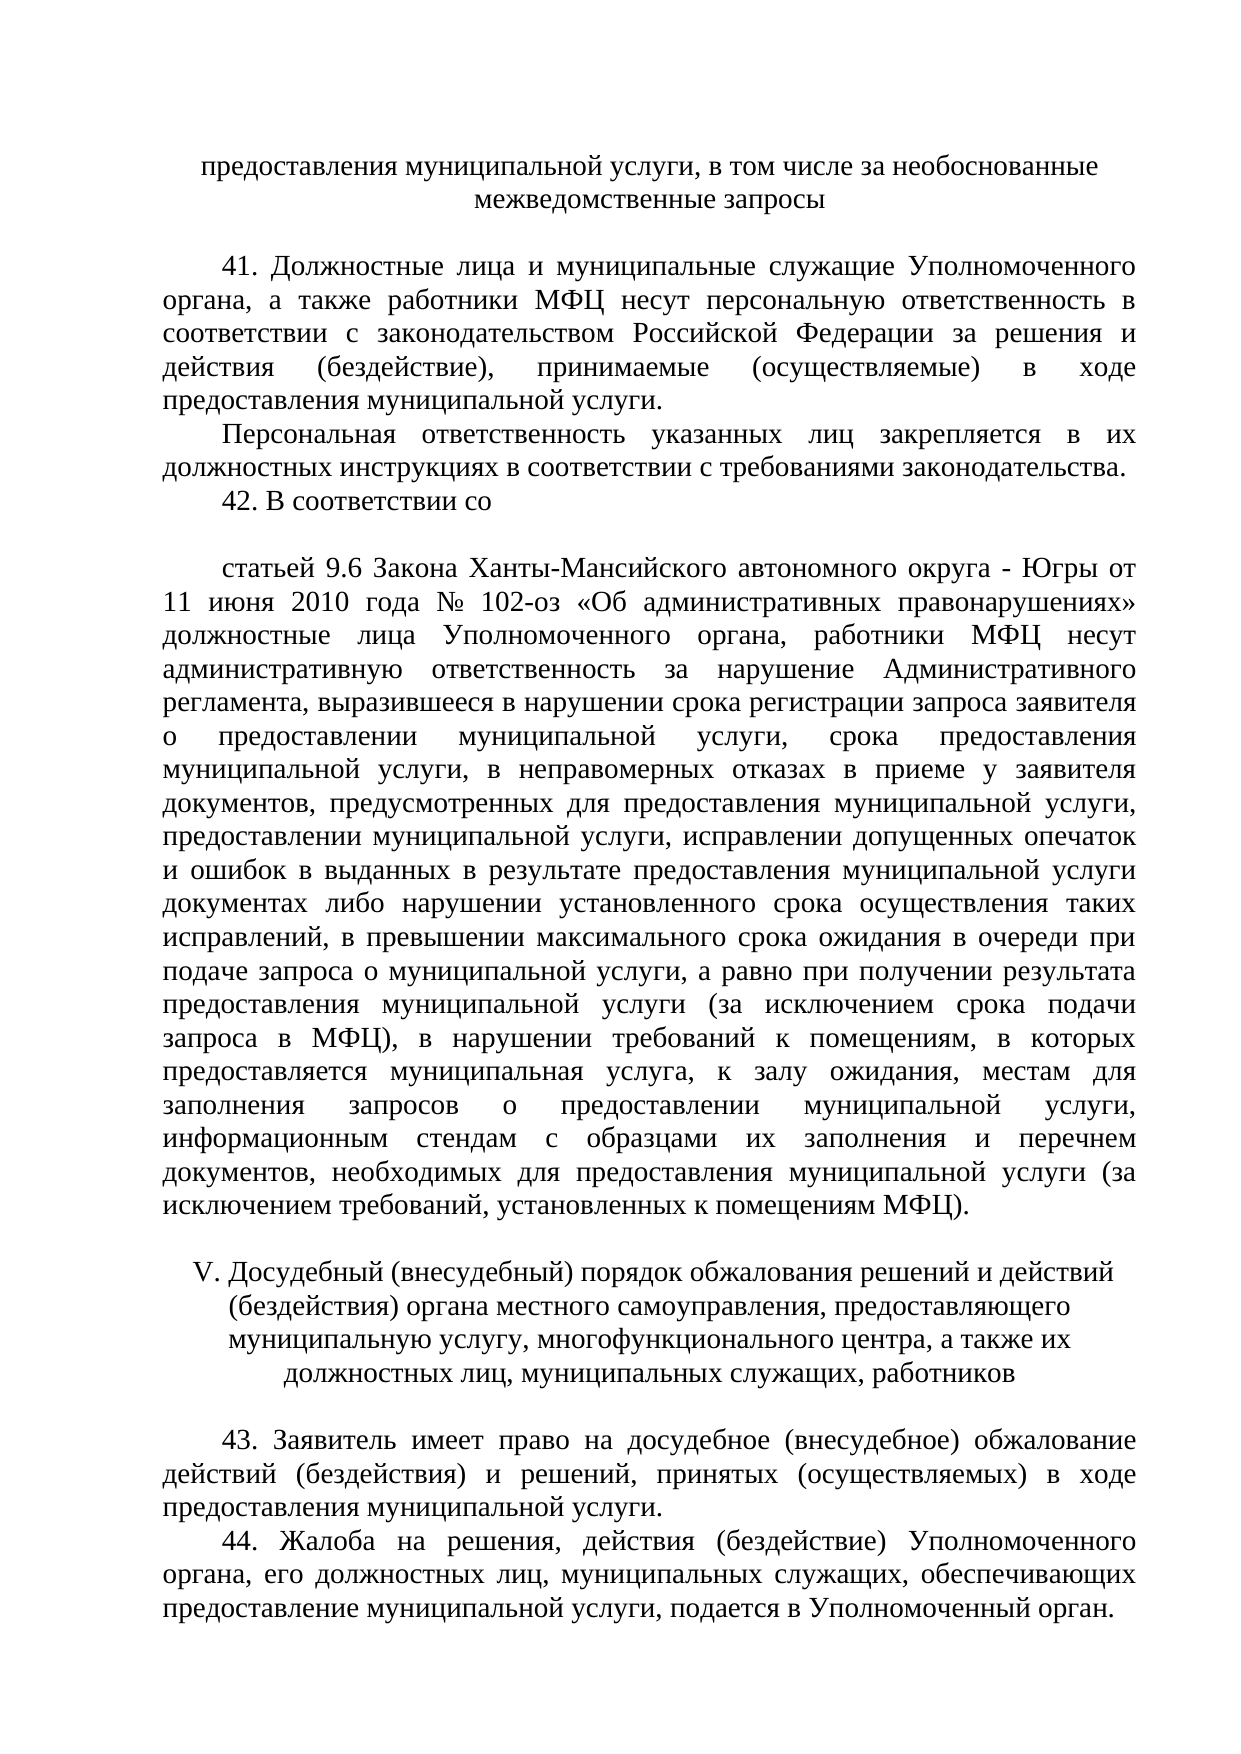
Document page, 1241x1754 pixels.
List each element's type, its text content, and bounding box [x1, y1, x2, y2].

text 41. Должностные лица и муниципальные служащие Уполномоченного органа, а также работники МФЦ несут персональную ответственность в соответствии с законодательством Российской Федерации за решения и действия (бездействие), принимаемые (осуществляемые) в ходе предоставления муниципальной услуги. [162, 248, 1137, 416]
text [162, 148, 1137, 215]
text V. Досудебный (внесудебный) порядок обжалования решений и действий (бездействия) органа местного самоуправления, предоставляющего муниципальную услугу, многофункционального центра, а также их должностных лиц, муниципальных служащих, работников [162, 1254, 1137, 1389]
text 44. Жалоба на решения, действия (бездействие) Уполномоченного органа, его должностных лиц, муниципальных служащих, обеспечивающих предоставление муниципальной услуги, подается в Уполномоченный орган. [162, 1523, 1137, 1623]
text 42. В соответствии со [162, 483, 1137, 517]
text статьей 9.6 Закона Ханты-Мансийского автономного округа - Югры от 11 июня 2010 года № 102-оз «Об административных правонарушениях» должностные лица Уполномоченного органа, работники МФЦ несут административную ответственность за нарушение Административного регламента, выразившееся в нарушении срока регистрации запроса заявителя о предоставлении муниципальной услуги, срока предоставления муниципальной услуги, в неправомерных отказах в приеме у заявителя документов, предусмотренных для предоставления муниципальной услуги, предоставлении муниципальной услуги, исправлении допущенных опечаток и ошибок в выданных в результате предоставления муниципальной услуги документах либо нарушении установленного срока осуществления таких исправлений, в превышении максимального срока ожидания в очереди при подаче запроса о муниципальной услуги, а равно при получении результата предоставления муниципальной услуги (за исключением срока подачи запроса в МФЦ), в нарушении требований к помещениям, в которых предоставляется муниципальная услуга, к залу ожидания, местам для заполнения запросов о предоставлении муниципальной услуги, информационным стендам с образцами их заполнения и перечнем документов, необходимых для предоставления муниципальной услуги (за исключением требований, установленных к помещениям МФЦ). [162, 550, 1137, 1221]
text Персональная ответственность указанных лиц закрепляется в их должностных инструкциях в соответствии с требованиями законодательства. [162, 416, 1137, 483]
text 43. Заявитель имеет право на досудебное (внесудебное) обжалование действий (бездействия) и решений, принятых (осуществляемых) в ходе предоставления муниципальной услуги. [162, 1422, 1137, 1523]
